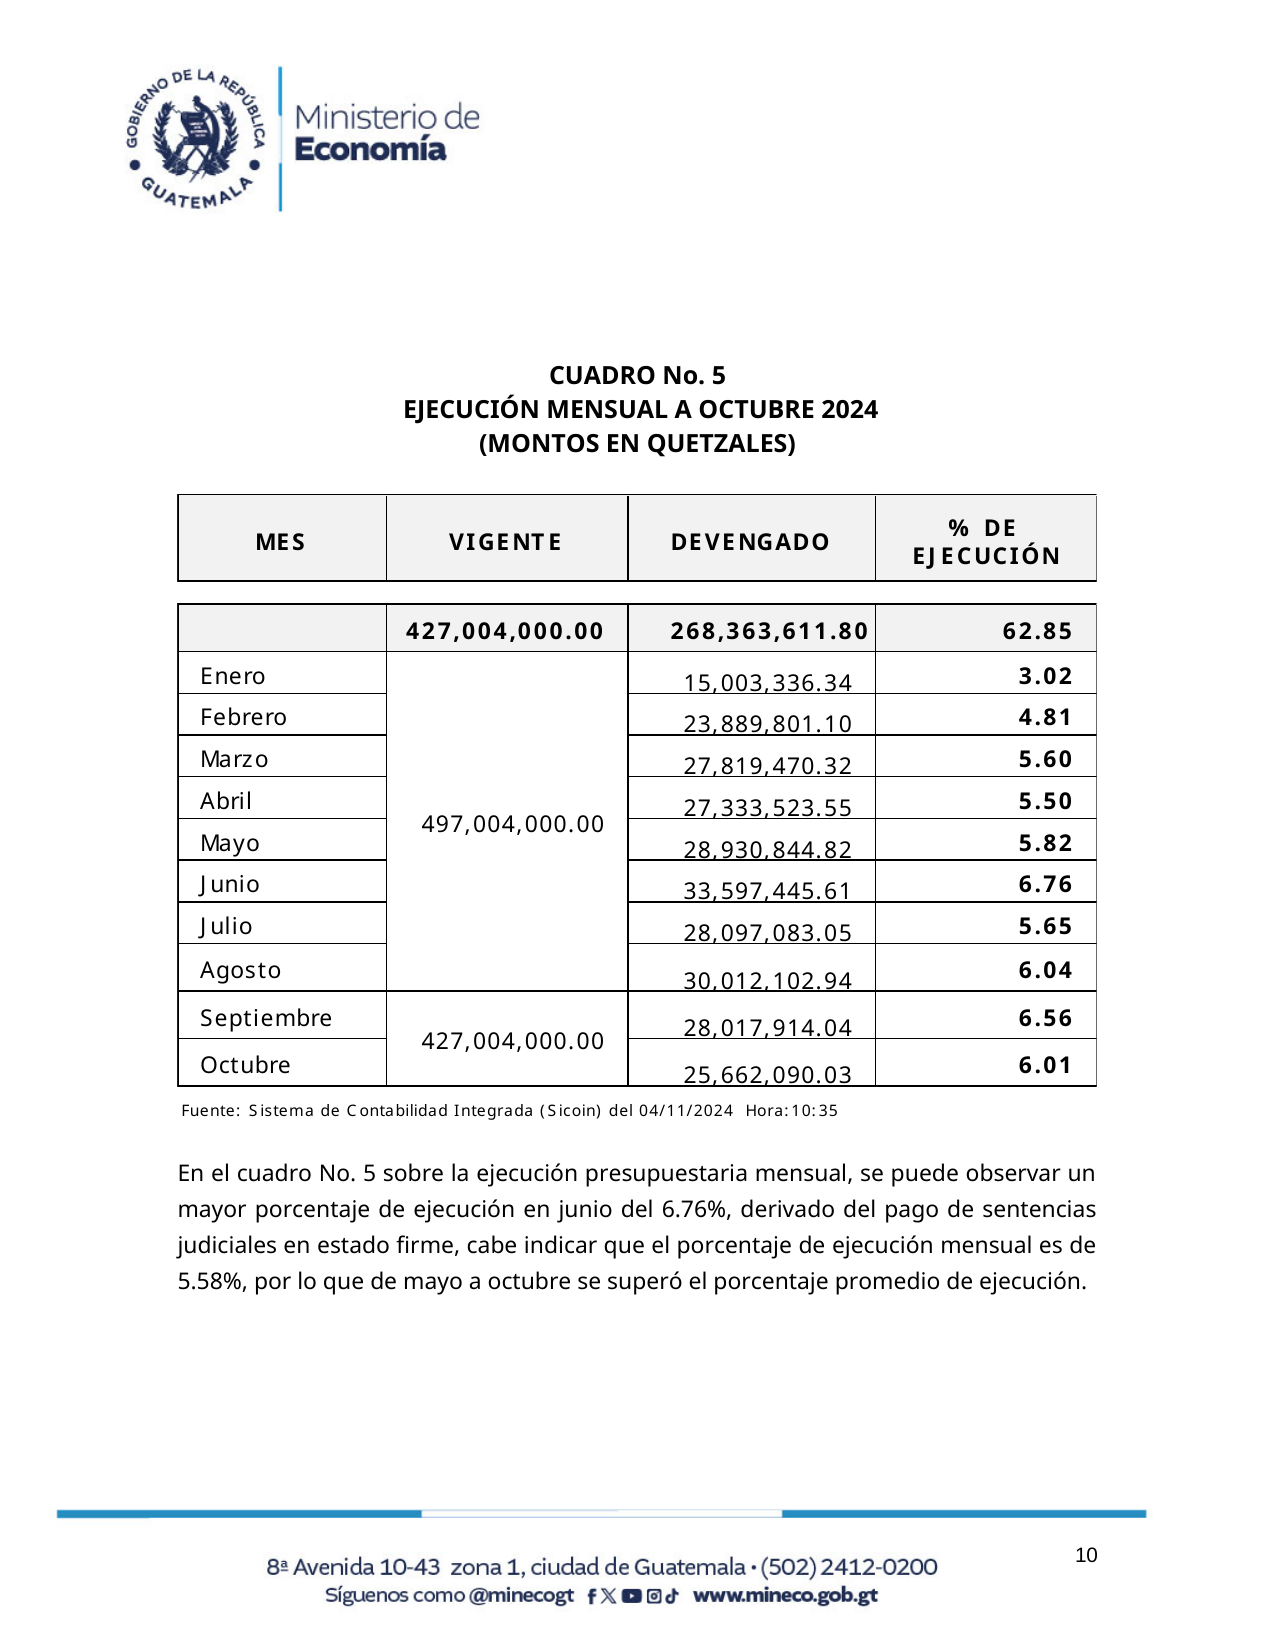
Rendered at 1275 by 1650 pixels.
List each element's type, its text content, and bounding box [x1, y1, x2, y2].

text CUADRO No. 5 [177, 358, 1098, 392]
picture [0, 1492, 1256, 1645]
picture [65, 44, 1210, 234]
text En el cuadro No. 5 sobre la ejecución presupuestaria mensual, se puede observar un mayor porcentaje de ejecución en junio del 6.76%, derivado del pago de sentencias judiciales en estado firme, cabe indicar que el porcentaje de ejecución mensual es de 5.58%, por lo que de mayo a octubre se superó el porcentaje promedio de ejecución. [177, 1157, 1098, 1296]
text EJECUCIÓN MENSUAL A OCTUBRE 2024 [177, 392, 1098, 426]
text (MONTOS EN QUETZALES) [177, 426, 1098, 460]
